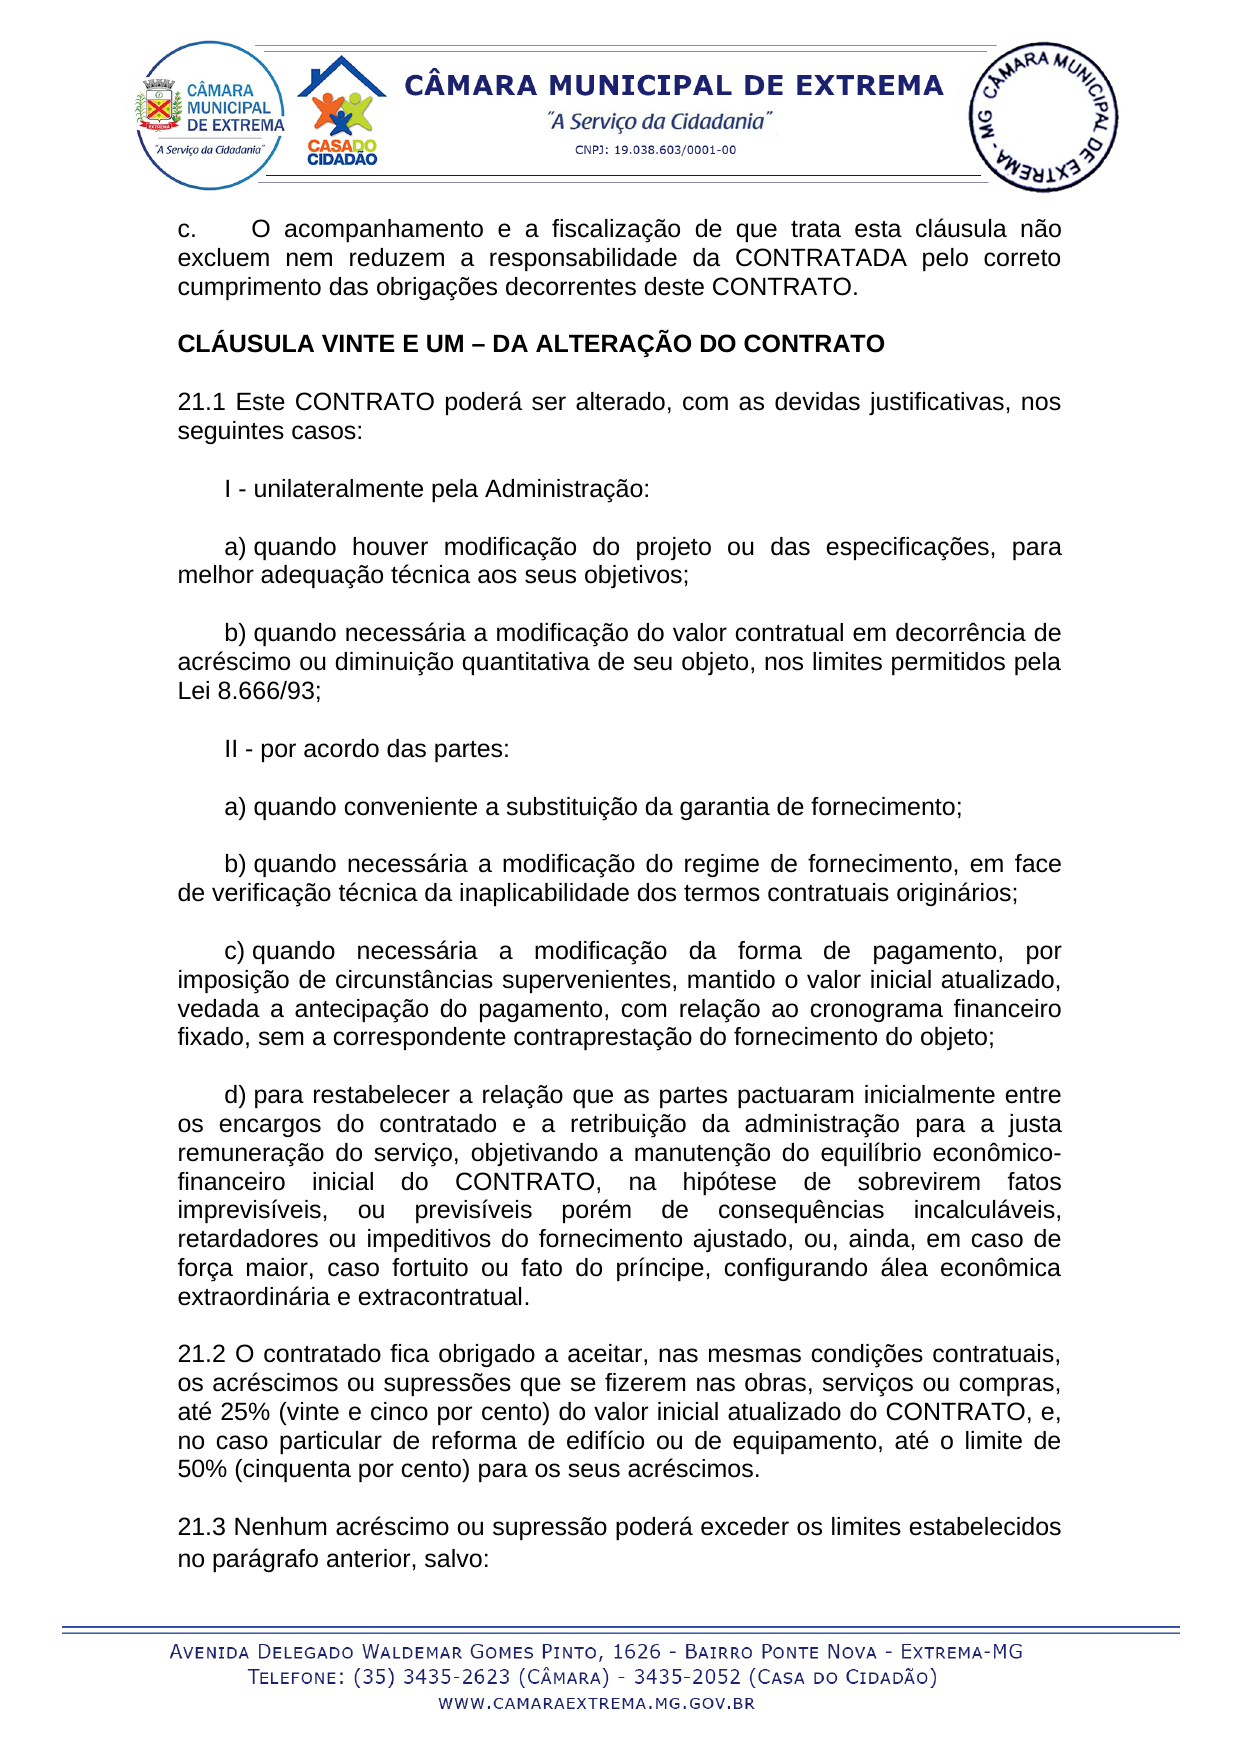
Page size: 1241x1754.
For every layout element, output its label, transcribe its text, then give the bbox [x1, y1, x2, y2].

text b) quando necessária a modificação do valor contratual em decorrência de acréscimo ou diminuição quantitativa de seu objeto, nos limites permitidos pela Lei 8.666/93; [177, 618, 1063, 704]
text c) quando necessária a modificação da forma de pagamento, por imposição de circunstâncias supervenientes, mantido o valor inicial atualizado, vedada a antecipação do pagamento, com relação ao cronograma financeiro fixado, sem a correspondente contraprestação do fornecimento do objeto; [177, 936, 1063, 1051]
text I - unilateralmente pela Administração: [177, 473, 1063, 502]
text a) quando conveniente a substituição da garantia de fornecimento; [177, 791, 1063, 820]
text 21.1 Este CONTRATO poderá ser alterado, com as devidas justificativas, nos seguintes casos: [177, 387, 1063, 444]
picture [124, 30, 1123, 221]
text 21.3 Nenhum acréscimo ou supressão poderá exceder os limites estabelecidos no parágrafo anterior, salvo: [177, 1512, 1063, 1573]
text 21.2 O contratado fica obrigado a aceitar, nas mesmas condições contratuais, os acréscimos ou supressões que se fizerem nas obras, serviços ou compras, até 25% (vinte e cinco por cento) do valor inicial atualizado do CONTRATO, e, no caso particular de reforma de edifício ou de equipamento, até o limite de 50% (cinquenta por cento) para os seus acréscimos. [177, 1339, 1063, 1483]
text c. O acompanhamento e a fiscalização de que trata esta cláusula não excluem nem reduzem a responsabilidade da CONTRATADA pelo correto cumprimento das obrigações decorrentes deste CONTRATO. [177, 214, 1063, 300]
text a) quando houver modificação do projeto ou das especificações, para melhor adequação técnica aos seus objetivos; [177, 531, 1063, 589]
picture [46, 1615, 1194, 1724]
text d) para restabelecer a relação que as partes pactuaram inicialmente entre os encargos do contratado e a retribuição da administração para a justa remuneração do serviço, objetivando a manutenção do equilíbrio econômico-financeiro inicial do CONTRATO, na hipótese de sobrevirem fatos imprevisíveis, ou previsíveis porém de consequências incalculáveis, retardadores ou impeditivos do fornecimento ajustado, ou, ainda, em caso de força maior, caso fortuito ou fato do príncipe, configurando álea econômica extraordinária e extracontratual. [177, 1080, 1063, 1310]
text II - por acordo das partes: [177, 733, 1063, 762]
text b) quando necessária a modificação do regime de fornecimento, em face de verificação técnica da inaplicabilidade dos termos contratuais originários; [177, 849, 1063, 907]
text CLÁUSULA VINTE E UM – DA ALTERAÇÃO DO CONTRATO [177, 329, 1063, 358]
